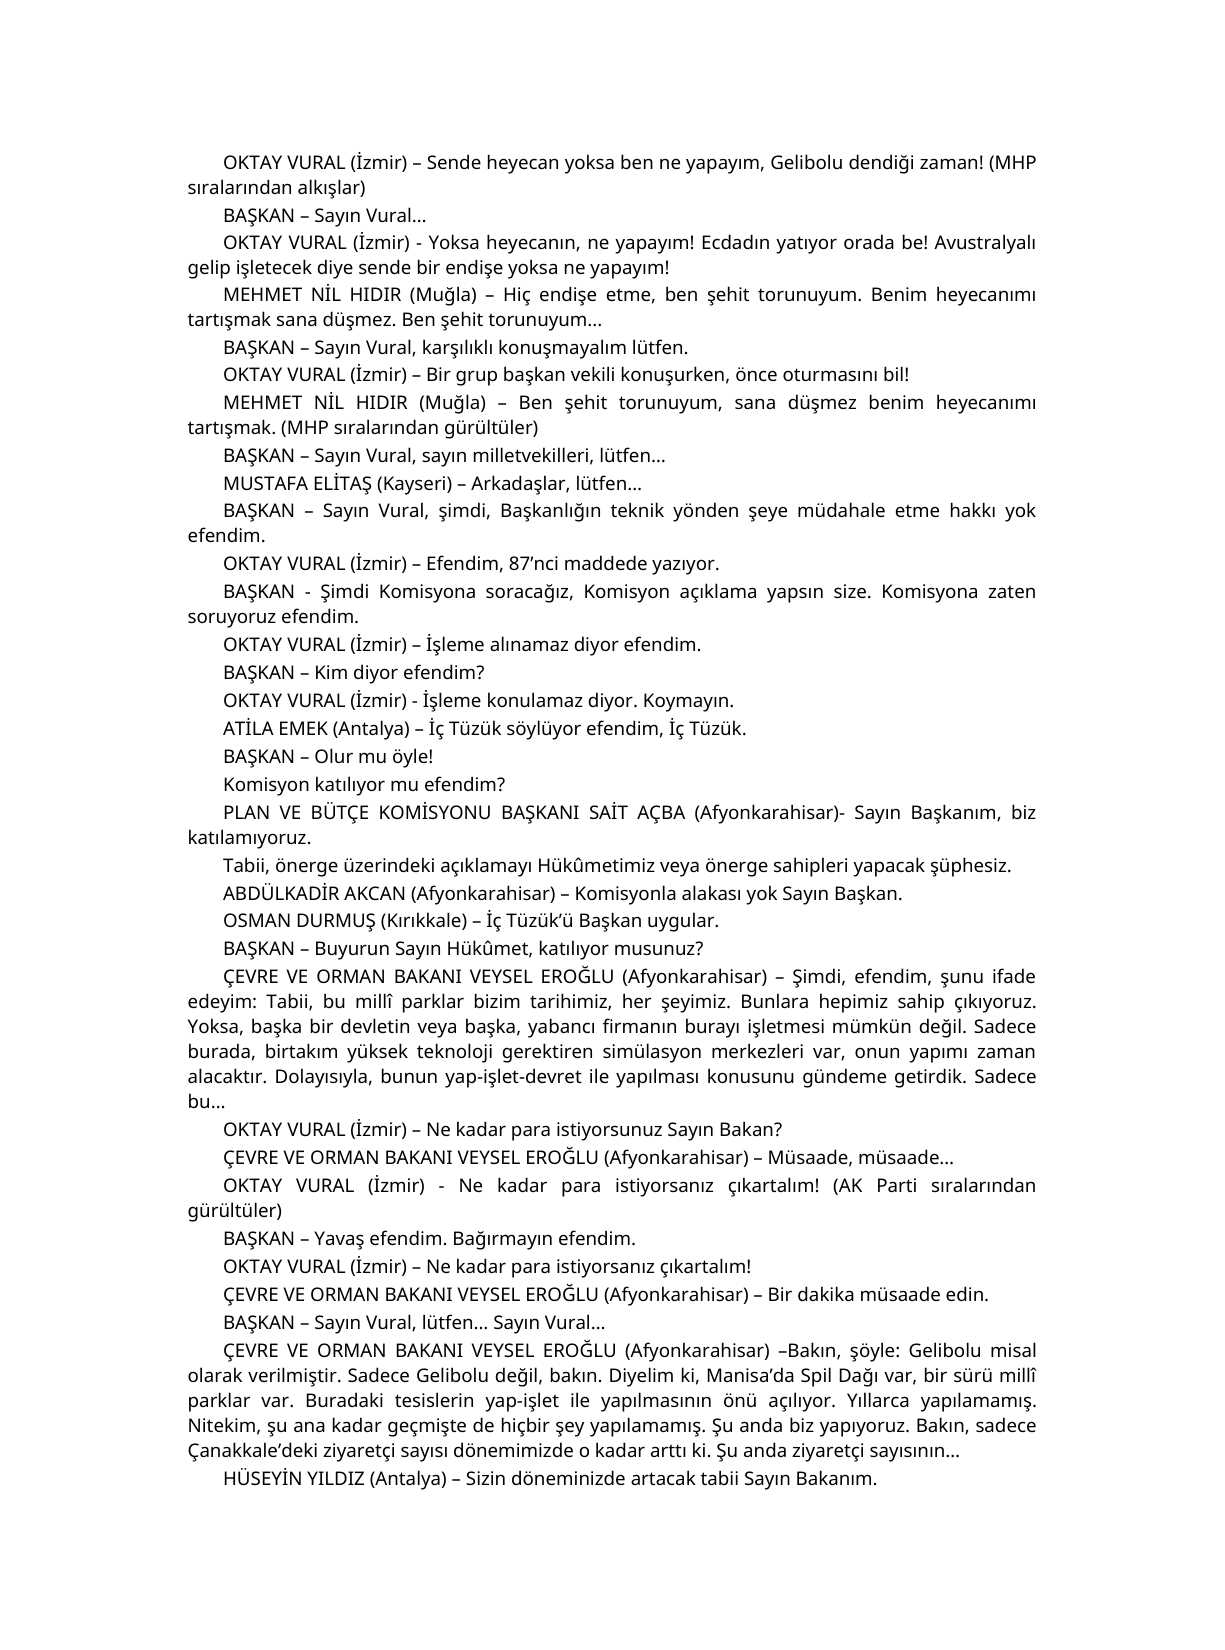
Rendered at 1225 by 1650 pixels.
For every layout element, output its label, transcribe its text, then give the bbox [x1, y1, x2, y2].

text OKTAY VURAL (İzmir) - Yoksa heyecanın, ne yapayım! Ecdadın yatıyor orada be! Avustralyalı gelip işletecek diye sende bir endişe yoksa ne yapayım! [187, 230, 1037, 279]
text BAŞKAN – Sayın Vural, karşılıklı konuşmayalım lütfen. [187, 334, 1037, 359]
text OKTAY VURAL (İzmir) – Efendim, 87’nci maddede yazıyor. [187, 551, 1037, 576]
text BAŞKAN – Buyurun Sayın Hükûmet, katılıyor musunuz? [187, 936, 1037, 961]
text HÜSEYİN YILDIZ (Antalya) – Sizin döneminizde artacak tabii Sayın Bakanım. [187, 1465, 1037, 1490]
text OKTAY VURAL (İzmir) – Ne kadar para istiyorsanız çıkartalım! [187, 1253, 1037, 1278]
text BAŞKAN – Sayın Vural… [187, 202, 1037, 227]
text OKTAY VURAL (İzmir) – İşleme alınamaz diyor efendim. [187, 632, 1037, 657]
text MUSTAFA ELİTAŞ (Kayseri) – Arkadaşlar, lütfen… [187, 470, 1037, 495]
text BAŞKAN – Sayın Vural, sayın milletvekilleri, lütfen… [187, 442, 1037, 467]
text BAŞKAN – Olur mu öyle! [187, 743, 1037, 768]
text ÇEVRE VE ORMAN BAKANI VEYSEL EROĞLU (Afyonkarahisar) – Bir dakika müsaade edin. [187, 1281, 1037, 1306]
text OKTAY VURAL (İzmir) – Sende heyecan yoksa ben ne yapayım, Gelibolu dendiği zaman! (MHP sıralarından alkışlar) [187, 150, 1037, 199]
text BAŞKAN – Kim diyor efendim? [187, 659, 1037, 684]
text ABDÜLKADİR AKCAN (Afyonkarahisar) – Komisyonla alakası yok Sayın Başkan. [187, 880, 1037, 905]
text BAŞKAN - Şimdi Komisyona soracağız, Komisyon açıklama yapsın size. Komisyona zaten soruyoruz efendim. [187, 579, 1037, 629]
text ATİLA EMEK (Antalya) – İç Tüzük söylüyor efendim, İç Tüzük. [187, 715, 1037, 740]
text ÇEVRE VE ORMAN BAKANI VEYSEL EROĞLU (Afyonkarahisar) – Müsaade, müsaade… [187, 1144, 1037, 1169]
text OKTAY VURAL (İzmir) – Bir grup başkan vekili konuşurken, önce oturmasını bil! [187, 362, 1037, 387]
text BAŞKAN – Yavaş efendim. Bağırmayın efendim. [187, 1225, 1037, 1250]
text OKTAY VURAL (İzmir) – Ne kadar para istiyorsunuz Sayın Bakan? [187, 1117, 1037, 1142]
text ÇEVRE VE ORMAN BAKANI VEYSEL EROĞLU (Afyonkarahisar) –Bakın, şöyle: Gelibolu misal olarak verilmiştir. Sadece Gelibolu değil, bakın. Diyelim ki, Manisa’da Spil Dağı var, bir sürü millî parklar var. Buradaki tesislerin yap-işlet ile yapılmasının önü açılıyor. Yıllarca yapılamamış. Nitekim, şu ana kadar geçmişte de hiçbir şey yapılamamış. Şu anda biz yapıyoruz. Bakın, sadece Çanakkale’deki ziyaretçi sayısı dönemimizde o kadar arttı ki. Şu anda ziyaretçi sayısının… [187, 1337, 1037, 1462]
text BAŞKAN – Sayın Vural, lütfen… Sayın Vural… [187, 1309, 1037, 1334]
text Komisyon katılıyor mu efendim? [187, 771, 1037, 796]
text BAŞKAN – Sayın Vural, şimdi, Başkanlığın teknik yönden şeye müdahale etme hakkı yok efendim. [187, 498, 1037, 548]
text MEHMET NİL HIDIR (Muğla) – Hiç endişe etme, ben şehit torunuyum. Benim heyecanımı tartışmak sana düşmez. Ben şehit torunuyum... [187, 282, 1037, 332]
text ÇEVRE VE ORMAN BAKANI VEYSEL EROĞLU (Afyonkarahisar) – Şimdi, efendim, şunu ifade edeyim: Tabii, bu millî parklar bizim tarihimiz, her şeyimiz. Bunlara hepimiz sahip çıkıyoruz. Yoksa, başka bir devletin veya başka, yabancı firmanın burayı işletmesi mümkün değil. Sadece burada, birtakım yüksek teknoloji gerektiren simülasyon merkezleri var, onun yapımı zaman alacaktır. Dolayısıyla, bunun yap-işlet-devret ile yapılması konusunu gündeme getirdik. Sadece bu… [187, 964, 1037, 1114]
text Tabii, önerge üzerindeki açıklamayı Hükûmetimiz veya önerge sahipleri yapacak şüphesiz. [187, 852, 1037, 877]
text MEHMET NİL HIDIR (Muğla) – Ben şehit torunuyum, sana düşmez benim heyecanımı tartışmak. (MHP sıralarından gürültüler) [187, 390, 1037, 439]
text OKTAY VURAL (İzmir) - Ne kadar para istiyorsanız çıkartalım! (AK Parti sıralarından gürültüler) [187, 1172, 1037, 1222]
text OKTAY VURAL (İzmir) - İşleme konulamaz diyor. Koymayın. [187, 687, 1037, 712]
text PLAN VE BÜTÇE KOMİSYONU BAŞKANI SAİT AÇBA (Afyonkarahisar)- Sayın Başkanım, biz katılamıyoruz. [187, 799, 1037, 849]
text OSMAN DURMUŞ (Kırıkkale) – İç Tüzük’ü Başkan uygular. [187, 908, 1037, 933]
